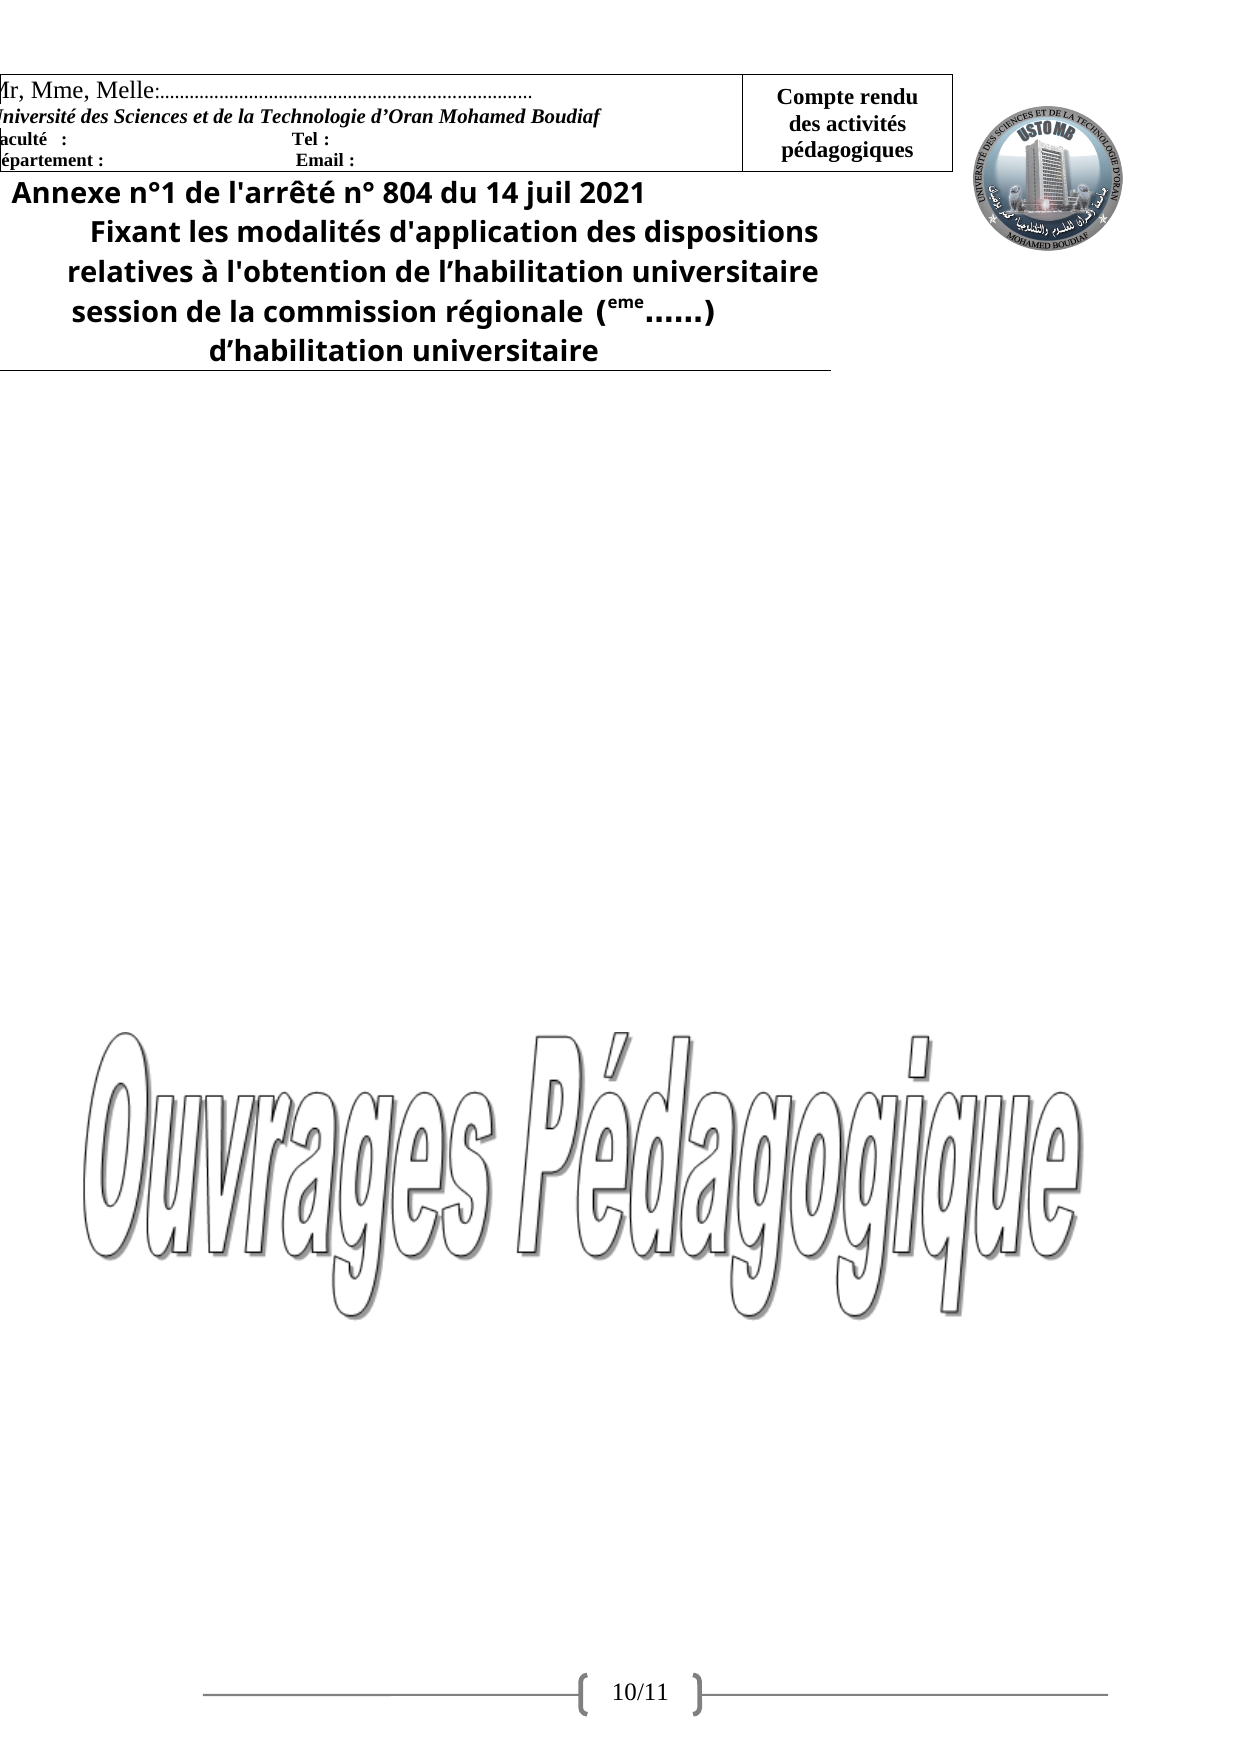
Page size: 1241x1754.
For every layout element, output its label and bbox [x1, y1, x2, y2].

picture [972, 105, 1124, 252]
picture [82, 1032, 1087, 1323]
